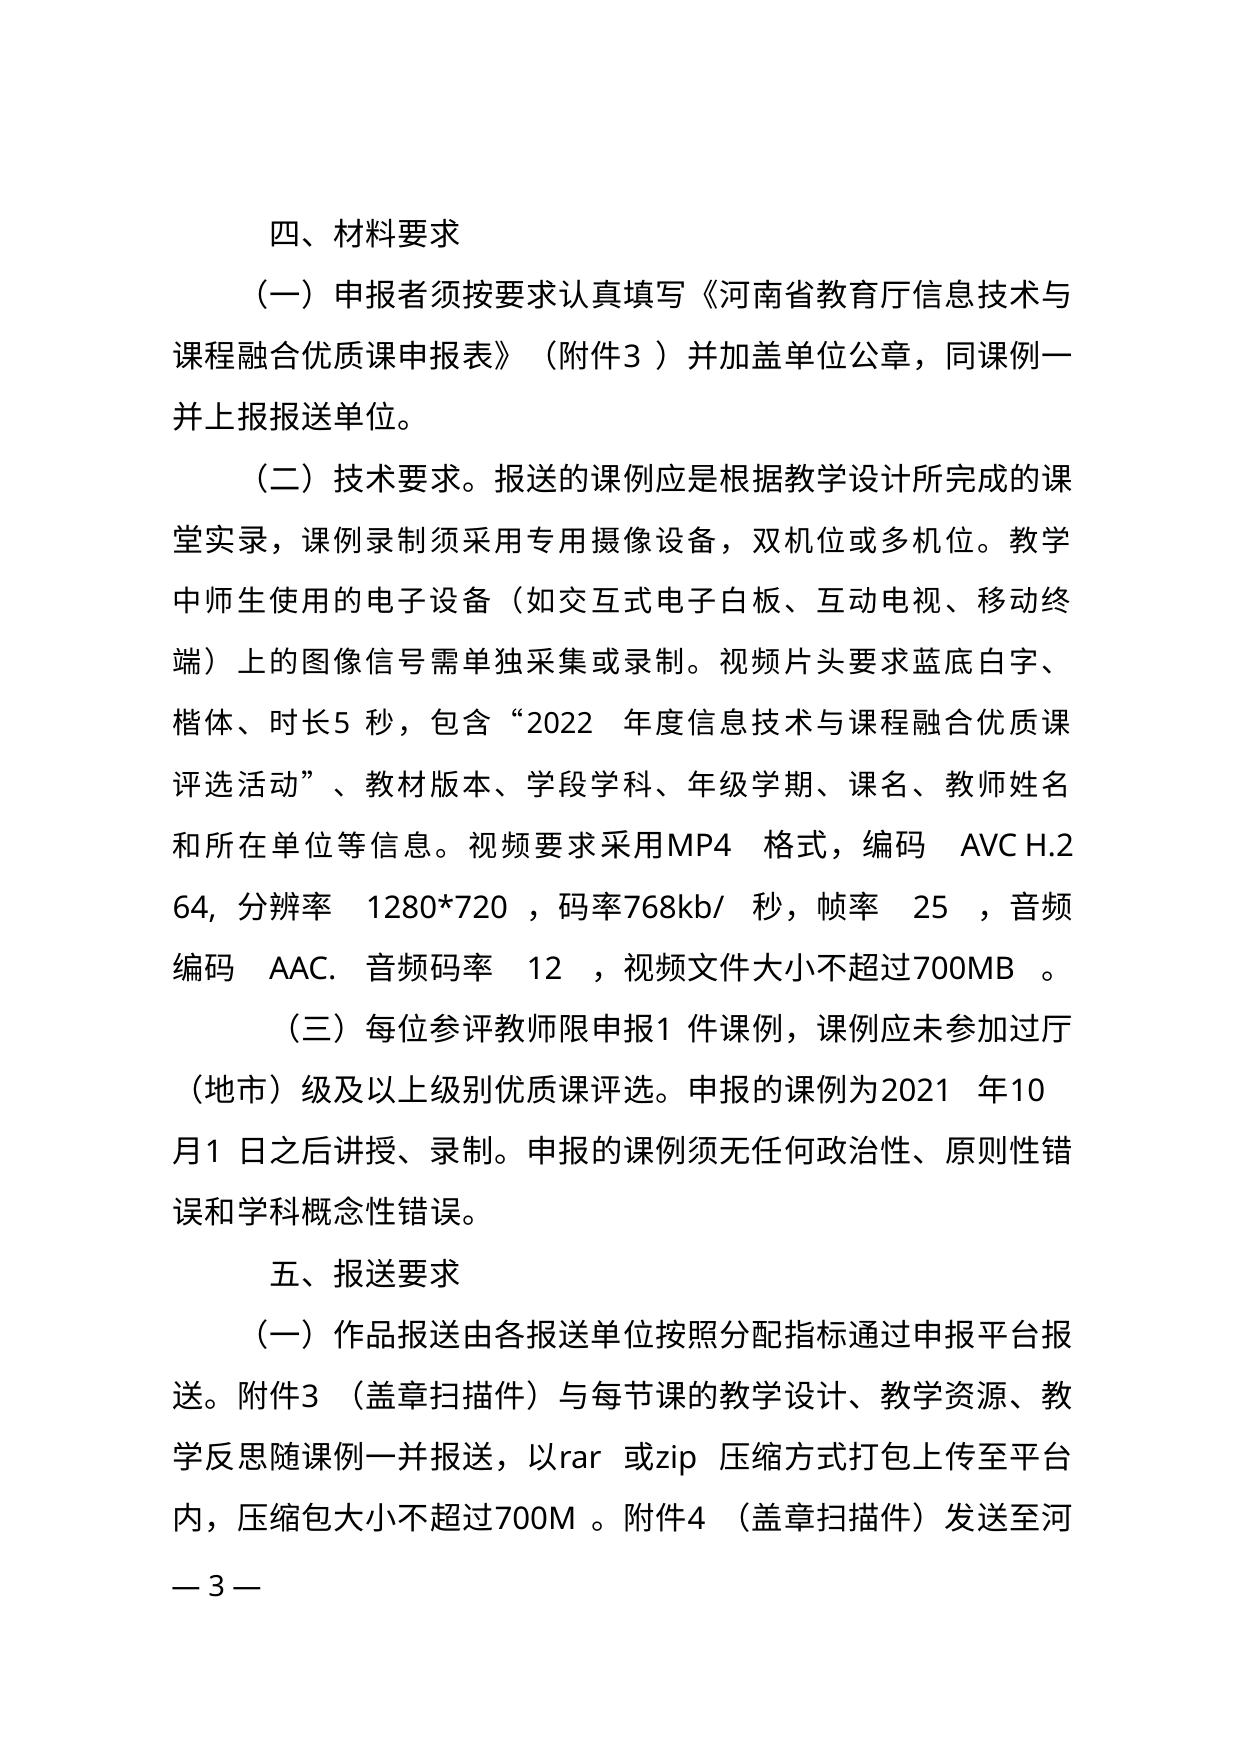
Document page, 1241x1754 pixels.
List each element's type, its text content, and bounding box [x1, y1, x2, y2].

text （二）技术要求。报送的课例应是根据教学设计所完成的课堂实录，课例录制须采用专用摄像设备，双机位或多机位。教学中师生使用的电子设备（如交互式电子白板、互动电视、移动终端）上的图像信号需单独采集或录制。视频片头要求蓝底白字、楷体、时长5秒，包含“2022年度信息技术与课程融合优质课评选活动”、教材版本、学段学科、年级学期、课名、教师姓名和所在单位等信息。视频要求采用MP4格式，编码 AVC H.264,分辨率 1280*720，码率768kb/秒，帧率 25，音频编码 AAC.音频码率 12，视频文件大小不超过700MB。 [172, 446, 1074, 996]
text （一）申报者须按要求认真填写《河南省教育厅信息技术与课程融合优质课申报表》（附件3）并加盖单位公章，同课例一并上报报送单位。 [172, 262, 1074, 446]
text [172, 1302, 1074, 1547]
text （三）每位参评教师限申报1件课例，课例应未参加过厅（地市）级及以上级别优质课评选。申报的课例为2021年10月1日之后讲授、录制。申报的课例须无任何政治性、原则性错误和学科概念性错误。 [172, 996, 1074, 1241]
text 五、报送要求 [172, 1241, 1074, 1302]
text 四、材料要求 [172, 201, 1074, 262]
